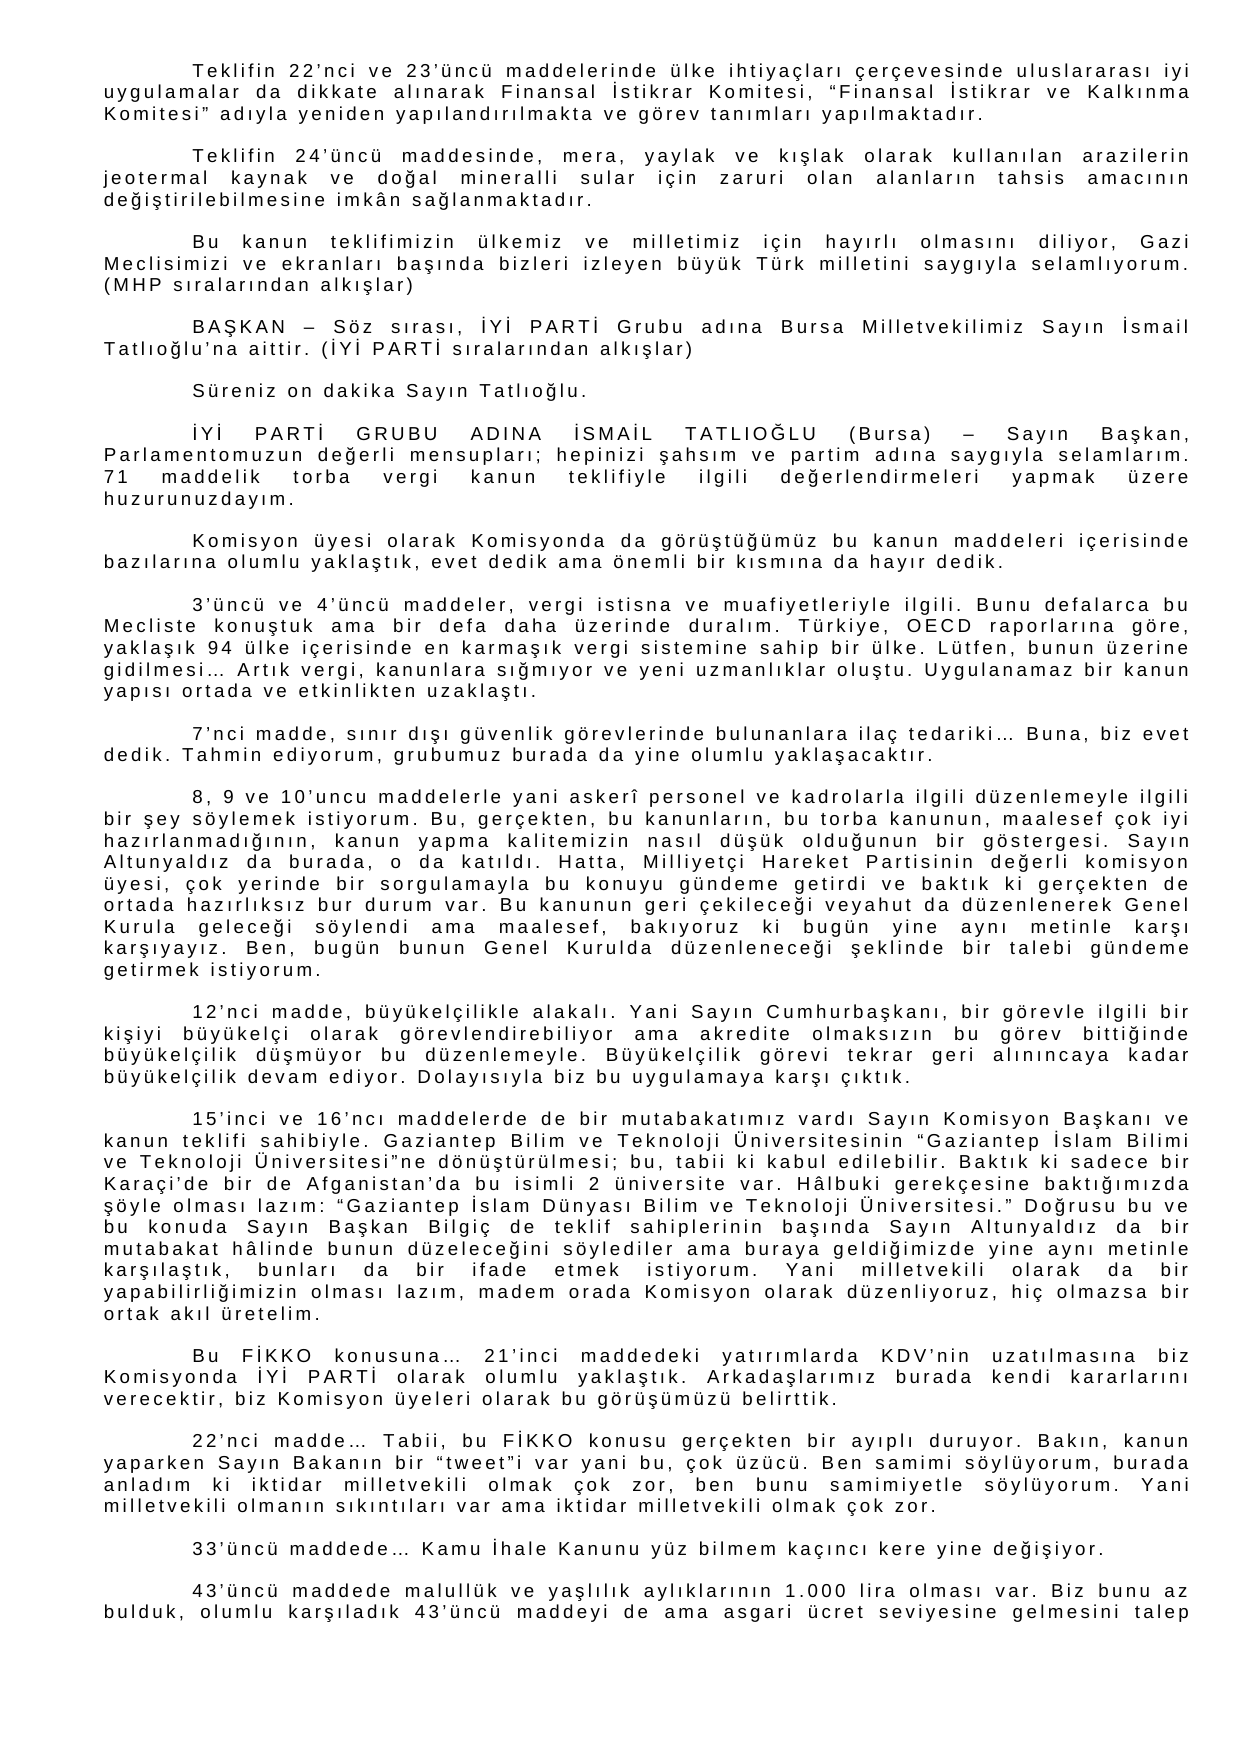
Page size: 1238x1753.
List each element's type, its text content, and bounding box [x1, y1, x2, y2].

text Teklifin 22’nci ve 23’üncü maddelerinde ülke ihtiyaçları çerçevesinde uluslararası iyi uygulamalar da dikkate alınarak Finansal İstikrar Komitesi, “Finansal İstikrar ve Kalkınma Komitesi” adıyla yeniden yapılandırılmakta ve görev tanımları yapılmaktadır. [103, 60, 1190, 124]
text 3’üncü ve 4’üncü maddeler, vergi istisna ve muafiyetleriyle ilgili. Bunu defalarca bu Mecliste konuştuk ama bir defa daha üzerinde duralım. Türkiye, OECD raporlarına göre, yaklaşık 94 ülke içerisinde en karmaşık vergi sistemine sahip bir ülke. Lütfen, bunun üzerine gidilmesi… Artık vergi, kanunlara sığmıyor ve yeni uzmanlıklar oluştu. Uygulanamaz bir kanun yapısı ortada ve etkinlikten uzaklaştı. [103, 594, 1190, 701]
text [103, 1580, 1190, 1623]
text Teklifin 24’üncü maddesinde, mera, yaylak ve kışlak olarak kullanılan arazilerin jeotermal kaynak ve doğal mineralli sular için zaruri olan alanların tahsis amacının değiştirilebilmesine imkân sağlanmaktadır. [103, 145, 1190, 210]
text 22’nci madde… Tabii, bu FİKKO konusu gerçekten bir ayıplı duruyor. Bakın, kanun yaparken Sayın Bakanın bir “tweet”i var yani bu, çok üzücü. Ben samimi söylüyorum, burada anladım ki iktidar milletvekili olmak çok zor, ben bunu samimiyetle söylüyorum. Yani milletvekili olmanın sıkıntıları var ama iktidar milletvekili olmak çok zor. [103, 1430, 1190, 1516]
text Süreniz on dakika Sayın Tatlıoğlu. [103, 380, 1190, 402]
text 15’inci ve 16’ncı maddelerde de bir mutabakatımız vardı Sayın Komisyon Başkanı ve kanun teklifi sahibiyle. Gaziantep Bilim ve Teknoloji Üniversitesinin “Gaziantep İslam Bilimi ve Teknoloji Üniversitesi”ne dönüştürülmesi; bu, tabii ki kabul edilebilir. Baktık ki sadece bir Karaçi’de bir de Afganistan’da bu isimli 2 üniversite var. Hâlbuki gerekçesine baktığımızda şöyle olması lazım: “Gaziantep İslam Dünyası Bilim ve Teknoloji Üniversitesi.” Doğrusu bu ve bu konuda Sayın Başkan Bilgiç de teklif sahiplerinin başında Sayın Altunyaldız da bir mutabakat hâlinde bunun düzeleceğini söylediler ama buraya geldiğimizde yine aynı metinle karşılaştık, bunları da bir ifade etmek istiyorum. Yani milletvekili olarak da bir yapabilirliğimizin olması lazım, madem orada Komisyon olarak düzenliyoruz, hiç olmazsa bir ortak akıl üretelim. [103, 1108, 1190, 1324]
text 7’nci madde, sınır dışı güvenlik görevlerinde bulunanlara ilaç tedariki… Buna, biz evet dedik. Tahmin ediyorum, grubumuz burada da yine olumlu yaklaşacaktır. [103, 722, 1190, 765]
text Bu kanun teklifimizin ülkemiz ve milletimiz için hayırlı olmasını diliyor, Gazi Meclisimizi ve ekranları başında bizleri izleyen büyük Türk milletini saygıyla selamlıyorum. (MHP sıralarından alkışlar) [103, 231, 1190, 295]
text İYİ PARTİ GRUBU ADINA İSMAİL TATLIOĞLU (Bursa) – Sayın Başkan, Parlamentomuzun değerli mensupları; hepinizi şahsım ve partim adına saygıyla selamlarım. 71 maddelik torba vergi kanun teklifiyle ilgili değerlendirmeleri yapmak üzere huzurunuzdayım. [103, 423, 1190, 509]
text BAŞKAN – Söz sırası, İYİ PARTİ Grubu adına Bursa Milletvekilimiz Sayın İsmail Tatlıoğlu’na aittir. (İYİ PARTİ sıralarından alkışlar) [103, 316, 1190, 359]
text 8, 9 ve 10’uncu maddelerle yani askerî personel ve kadrolarla ilgili düzenlemeyle ilgili bir şey söylemek istiyorum. Bu, gerçekten, bu kanunların, bu torba kanunun, maalesef çok iyi hazırlanmadığının, kanun yapma kalitemizin nasıl düşük olduğunun bir göstergesi. Sayın Altunyaldız da burada, o da katıldı. Hatta, Milliyetçi Hareket Partisinin değerli komisyon üyesi, çok yerinde bir sorgulamayla bu konuyu gündeme getirdi ve baktık ki gerçekten de ortada hazırlıksız bur durum var. Bu kanunun geri çekileceği veyahut da düzenlenerek Genel Kurula geleceği söylendi ama maalesef, bakıyoruz ki bugün yine aynı metinle karşı karşıyayız. Ben, bugün bunun Genel Kurulda düzenleneceği şeklinde bir talebi gündeme getirmek istiyorum. [103, 786, 1190, 980]
text 33’üncü maddede… Kamu İhale Kanunu yüz bilmem kaçıncı kere yine değişiyor. [103, 1537, 1190, 1559]
text Bu FİKKO konusuna… 21’inci maddedeki yatırımlarda KDV’nin uzatılmasına biz Komisyonda İYİ PARTİ olarak olumlu yaklaştık. Arkadaşlarımız burada kendi kararlarını verecektir, biz Komisyon üyeleri olarak bu görüşümüzü belirttik. [103, 1345, 1190, 1409]
text 12’nci madde, büyükelçilikle alakalı. Yani Sayın Cumhurbaşkanı, bir görevle ilgili bir kişiyi büyükelçi olarak görevlendirebiliyor ama akredite olmaksızın bu görev bittiğinde büyükelçilik düşmüyor bu düzenlemeyle. Büyükelçilik görevi tekrar geri alınıncaya kadar büyükelçilik devam ediyor. Dolayısıyla biz bu uygulamaya karşı çıktık. [103, 1001, 1190, 1087]
text Komisyon üyesi olarak Komisyonda da görüştüğümüz bu kanun maddeleri içerisinde bazılarına olumlu yaklaştık, evet dedik ama önemli bir kısmına da hayır dedik. [103, 530, 1190, 573]
